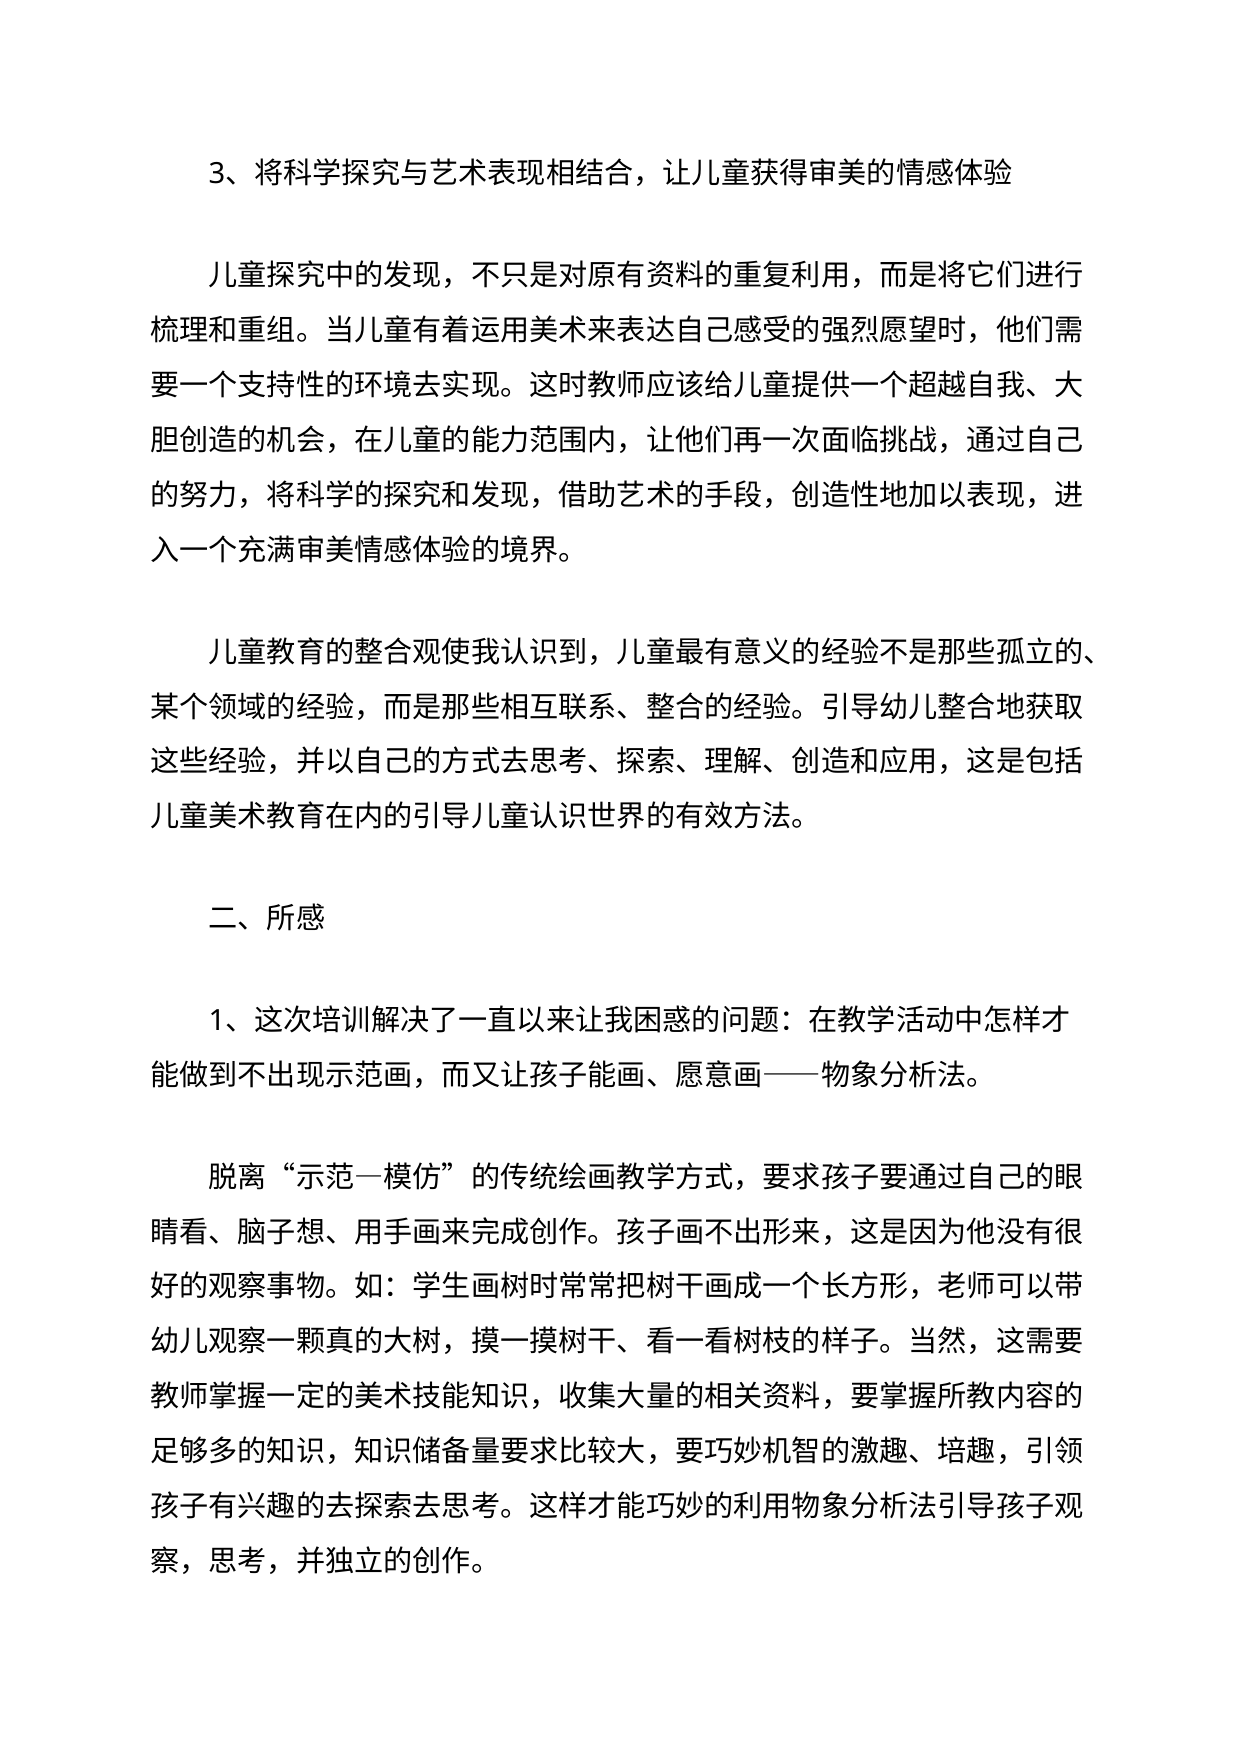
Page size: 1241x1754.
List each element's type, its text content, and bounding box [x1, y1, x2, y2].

text 1、这次培训解决了一直以来让我困惑的问题：在教学活动中怎样才能做到不出现示范画，而又让孩子能画、愿意画——物象分析法。 [150, 996, 1090, 1094]
text 二、所感 [150, 895, 1090, 937]
text 儿童探究中的发现，不只是对原有资料的重复利用，而是将它们进行梳理和重组。当儿童有着运用美术来表达自己感受的强烈愿望时，他们需要一个支持性的环境去实现。这时教师应该给儿童提供一个超越自我、大胆创造的机会，在儿童的能力范围内，让他们再一次面临挑战，通过自己的努力，将科学的探究和发现，借助艺术的手段，创造性地加以表现，进入一个充满审美情感体验的境界。 [150, 252, 1090, 569]
text 3、将科学探究与艺术表现相结合，让儿童获得审美的情感体验 [150, 150, 1090, 192]
text 儿童教育的整合观使我认识到，儿童最有意义的经验不是那些孤立的、某个领域的经验，而是那些相互联系、整合的经验。引导幼儿整合地获取这些经验，并以自己的方式去思考、探索、理解、创造和应用，这是包括儿童美术教育在内的引导儿童认识世界的有效方法。 [150, 628, 1090, 835]
text 脱离“示范—模仿”的传统绘画教学方式，要求孩子要通过自己的眼睛看、脑子想、用手画来完成创作。孩子画不出形来，这是因为他没有很好的观察事物。如：学生画树时常常把树干画成一个长方形，老师可以带幼儿观察一颗真的大树，摸一摸树干、看一看树枝的样子。当然，这需要教师掌握一定的美术技能知识，收集大量的相关资料，要掌握所教内容的足够多的知识，知识储备量要求比较大，要巧妙机智的激趣、培趣，引领孩子有兴趣的去探索去思考。这样才能巧妙的利用物象分析法引导孩子观察，思考，并独立的创作。 [150, 1153, 1090, 1580]
